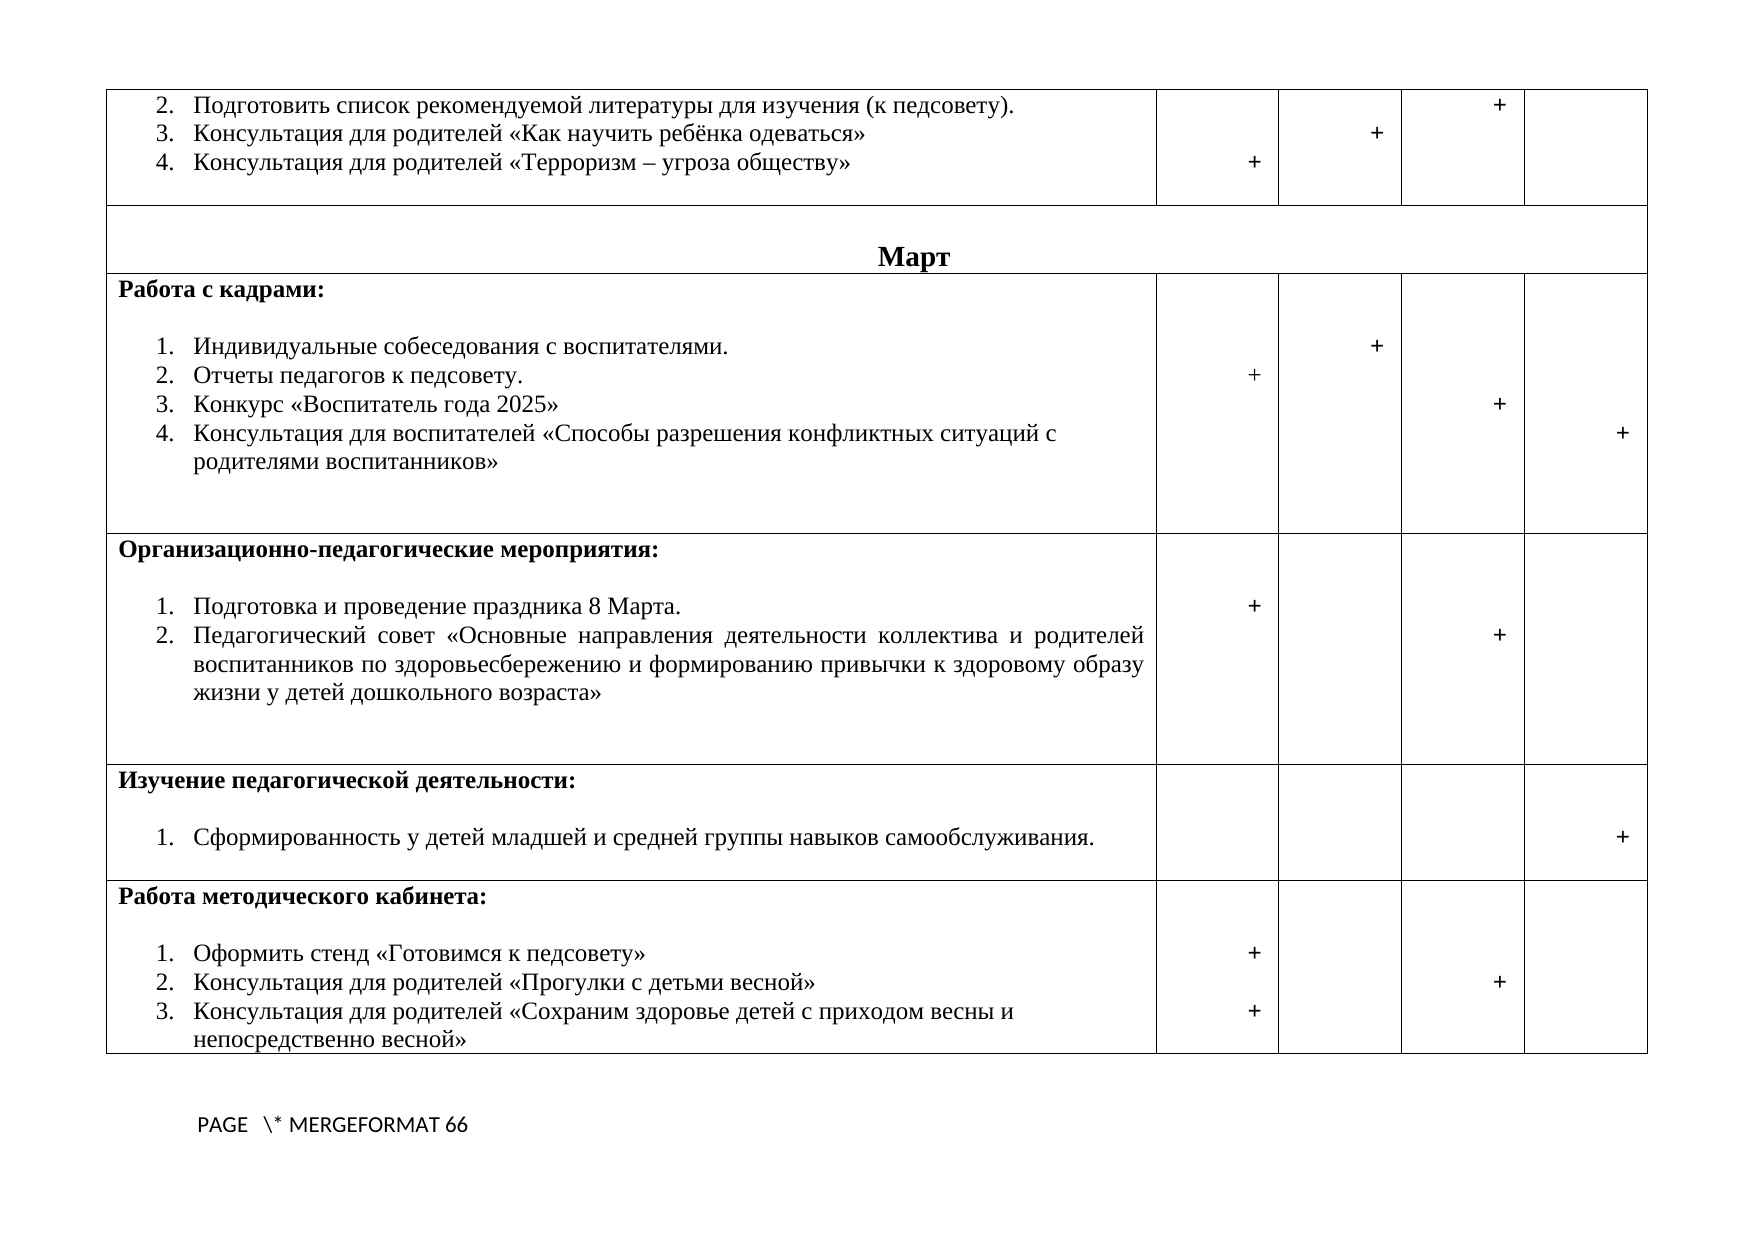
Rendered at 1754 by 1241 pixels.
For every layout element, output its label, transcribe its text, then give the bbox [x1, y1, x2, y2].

table_cell + [1279, 90, 1401, 205]
table_cell [1525, 881, 1647, 1053]
table_cell [1279, 534, 1401, 764]
table_cell + [1525, 765, 1647, 880]
table_cell + [1525, 90, 1647, 205]
table_cell Изучение педагогической деятельности: Сформированность у детей младшей и средней группы навыков самообслуживания. [107, 765, 1156, 880]
table_cell + [1279, 274, 1401, 533]
table_cell Работа с кадрами: Индивидуальные собеседования с воспитателями. Отчеты педагогов к педсовету. Конкурс «Воспитатель года 2025» Консультация для воспитателей «Способы разрешения конфликтных ситуаций с родителями воспитанников» [107, 274, 1156, 533]
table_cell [107, 90, 1156, 205]
table_cell [1402, 765, 1524, 880]
table_cell + [1402, 534, 1524, 764]
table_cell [107, 881, 1156, 1053]
table_cell [1525, 534, 1647, 764]
table_cell + [1402, 881, 1524, 1053]
table_cell + [1157, 274, 1278, 533]
table_cell [1157, 765, 1278, 880]
table_cell + [1402, 90, 1524, 205]
table_cell + + [1157, 881, 1278, 1053]
table_cell Организационно-педагогические мероприятия: Подготовка и проведение праздника 8 Марта. Педагогический совет «Основные направления деятельности коллектива и родителей воспитанников по здоровьесбережению и формированию привычки к здоровому образу жизни у детей дошкольного возраста» [107, 534, 1156, 764]
table_cell + [1525, 274, 1647, 533]
table_cell + [1157, 534, 1278, 764]
table_cell Март [107, 206, 1647, 273]
table_cell + [1157, 90, 1278, 205]
table_cell [1279, 765, 1401, 880]
table_cell [1279, 881, 1401, 1053]
table_cell + [1402, 274, 1524, 533]
